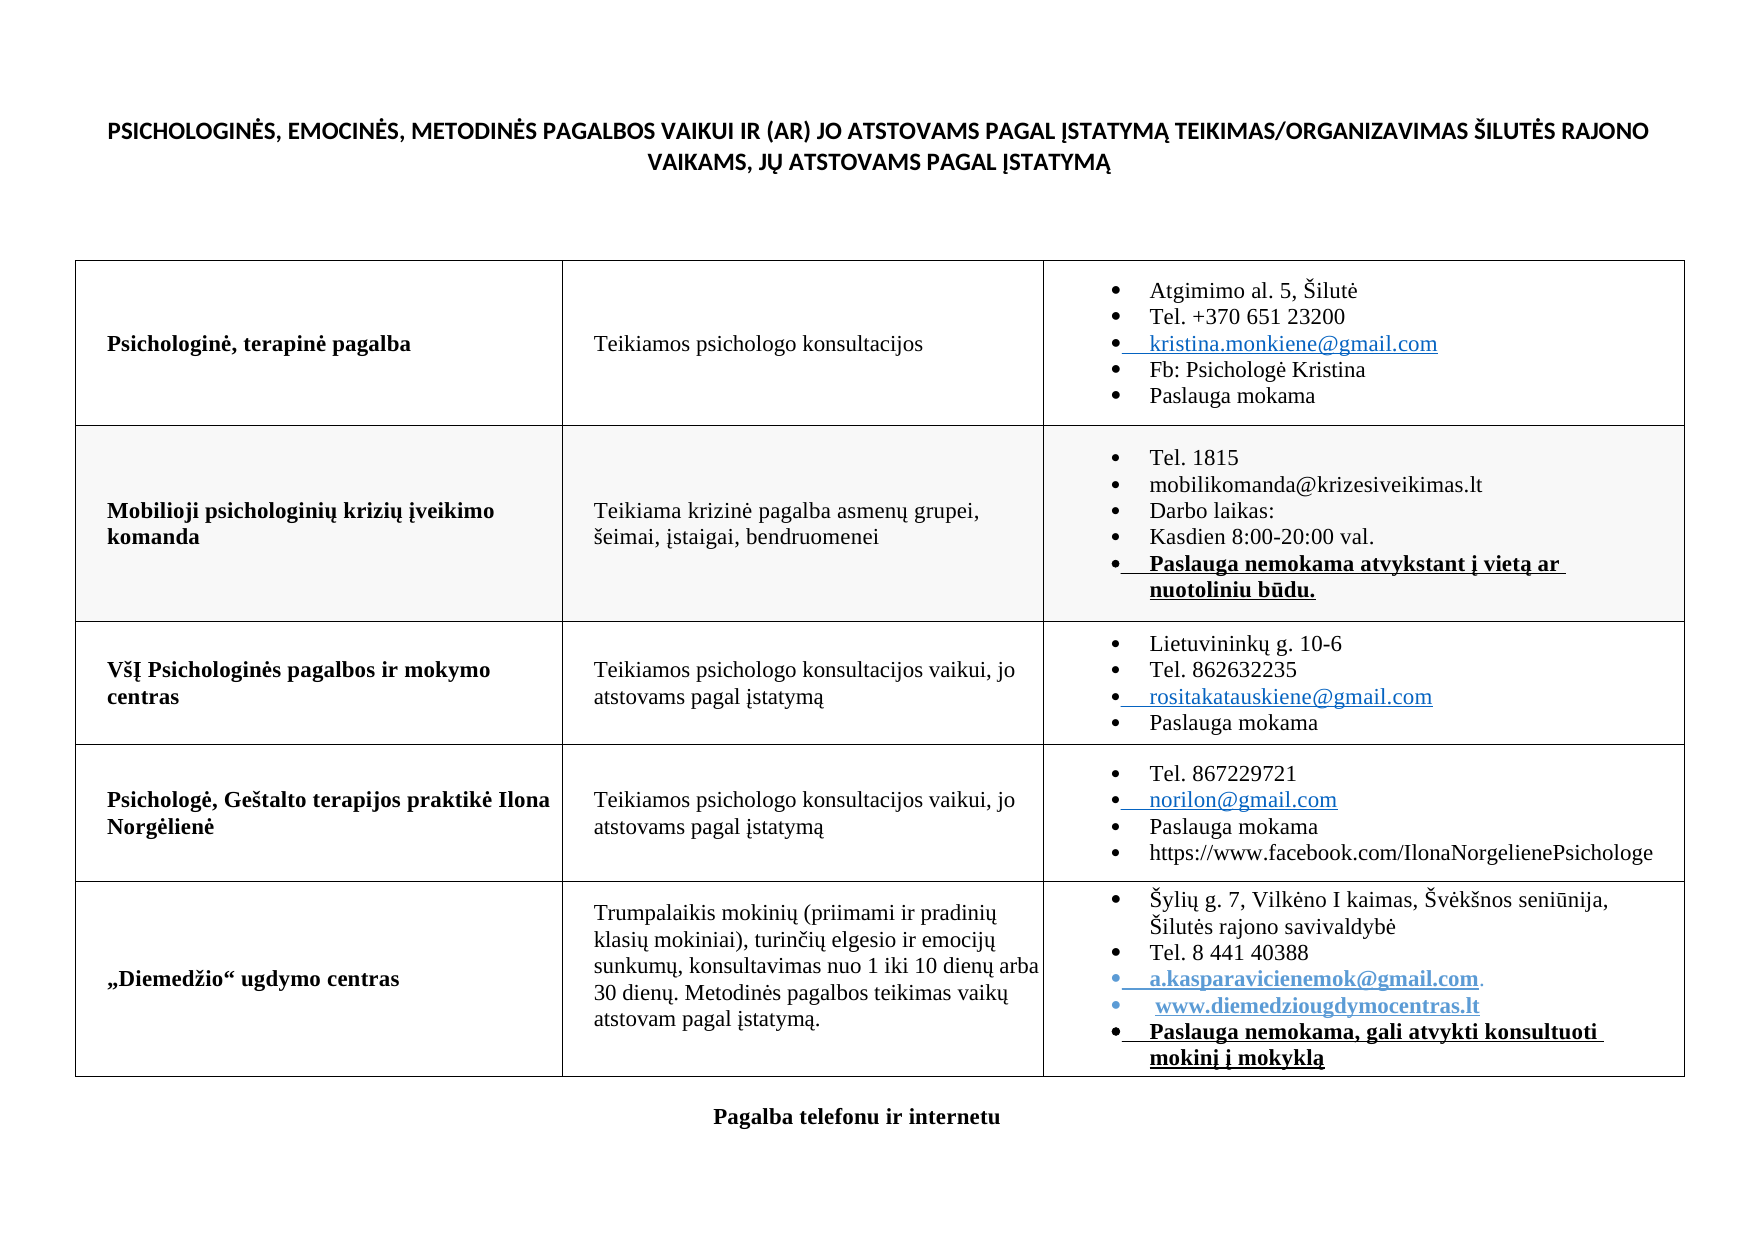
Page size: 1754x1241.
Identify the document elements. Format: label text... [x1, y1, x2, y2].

table_cell Šylių g. 7, Vilkėno I kaimas, Švėkšnos seniūnija, Šilutės rajono savivaldybė Tel. 8 441 40388 a.kasparavicienemok@gmail.com. www.diemedziougdymocentras.lt Paslauga nemokama, gali atvykti konsultuoti mokinį į mokyklą [1044, 882, 1684, 1076]
table_cell Mobilioji psichologinių krizių įveikimo komanda [76, 426, 562, 621]
table_cell „Diemedžio“ ugdymo centras [76, 882, 562, 1076]
table_cell Tel. 1815 mobilikomanda@krizesiveikimas.lt Darbo laikas: Kasdien 8:00-20:00 val. Paslauga nemokama atvykstant į vietą ar nuotoliniu būdu. [1044, 426, 1684, 621]
table_cell Atgimimo al. 5, Šilutė Tel. +370 651 23200 kristina.monkiene@gmail.com Fb: Psichologė Kristina Paslauga mokama [1044, 261, 1684, 424]
table_cell ​Lietuvininkų g. 10-6 Tel. 862632235 rositakatauskiene@gmail.com Paslauga mokama [1044, 622, 1684, 744]
table_cell Teikiamos psichologo konsultacijos vaikui, jo atstovams pagal įstatymą [563, 745, 1043, 881]
text Pagalba telefonu ir internetu​ [31, 1103, 1683, 1129]
table_cell Teikiamos psichologo konsultacijos vaikui, jo atstovams pagal įstatymą [563, 622, 1043, 744]
table_cell Teikiama krizinė pagalba asmenų grupei, šeimai, įstaigai, bendruomenei [563, 426, 1043, 621]
table_cell Psichologinė, terapinė pagalba [76, 261, 562, 424]
table_cell Trumpalaikis mokinių (priimami ir pradinių klasių mokiniai), turinčių elgesio ir emocijų sunkumų, konsultavimas nuo 1 iki 10 dienų arba 30 dienų. Metodinės pagalbos teikimas vaikų atstovam pagal įstatymą. [563, 882, 1043, 1076]
table_cell VšĮ Psichologinės pagalbos ir mokymo centras [76, 622, 562, 744]
table_cell Psichologė, Geštalto terapijos praktikė Ilona Norgėlienė [76, 745, 562, 881]
table_cell Teikiamos psichologo konsultacijos [563, 261, 1043, 424]
table_cell Tel. 867229721 norilon@gmail.com Paslauga mokama https://www.facebook.com/IlonaNorgelienePsichologe [1044, 745, 1684, 881]
